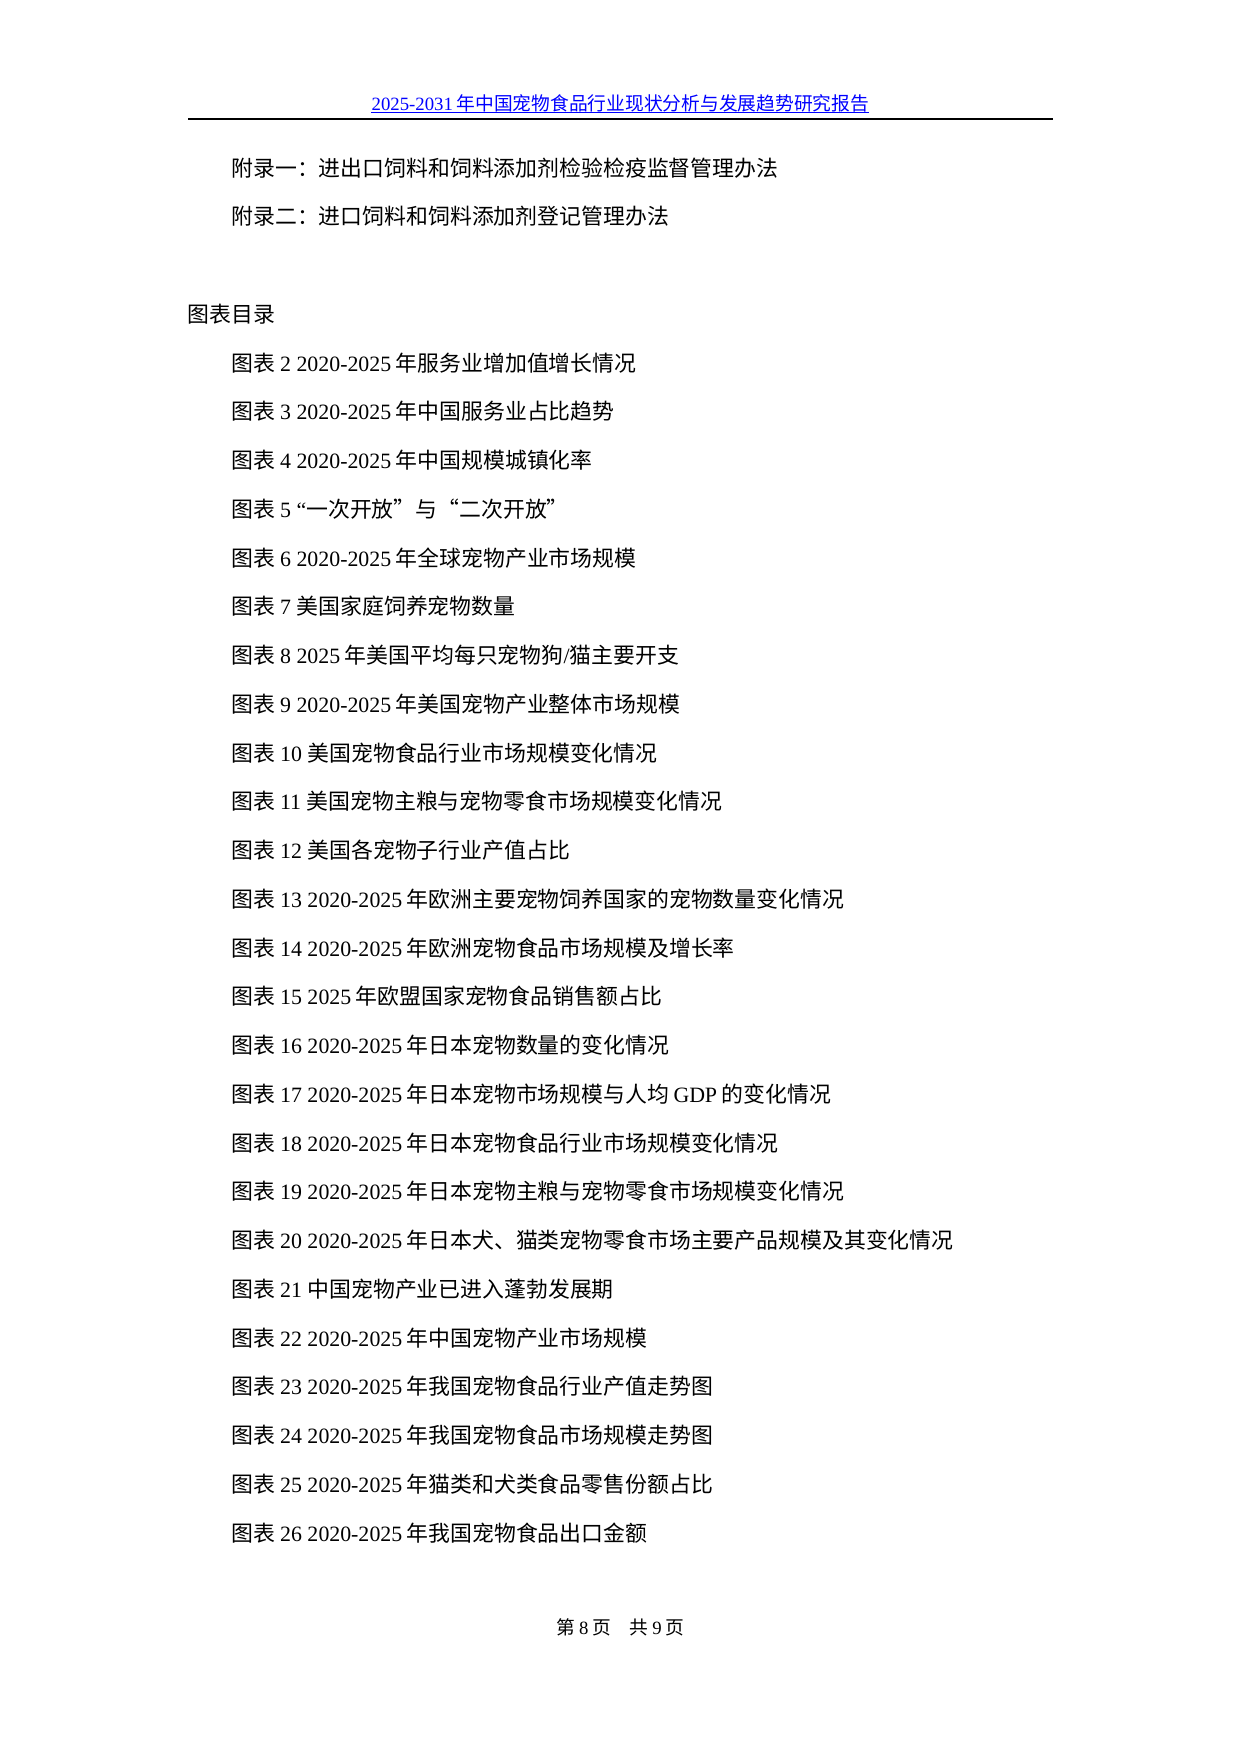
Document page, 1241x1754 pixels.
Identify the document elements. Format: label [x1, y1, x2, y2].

text [187, 150, 1053, 1548]
